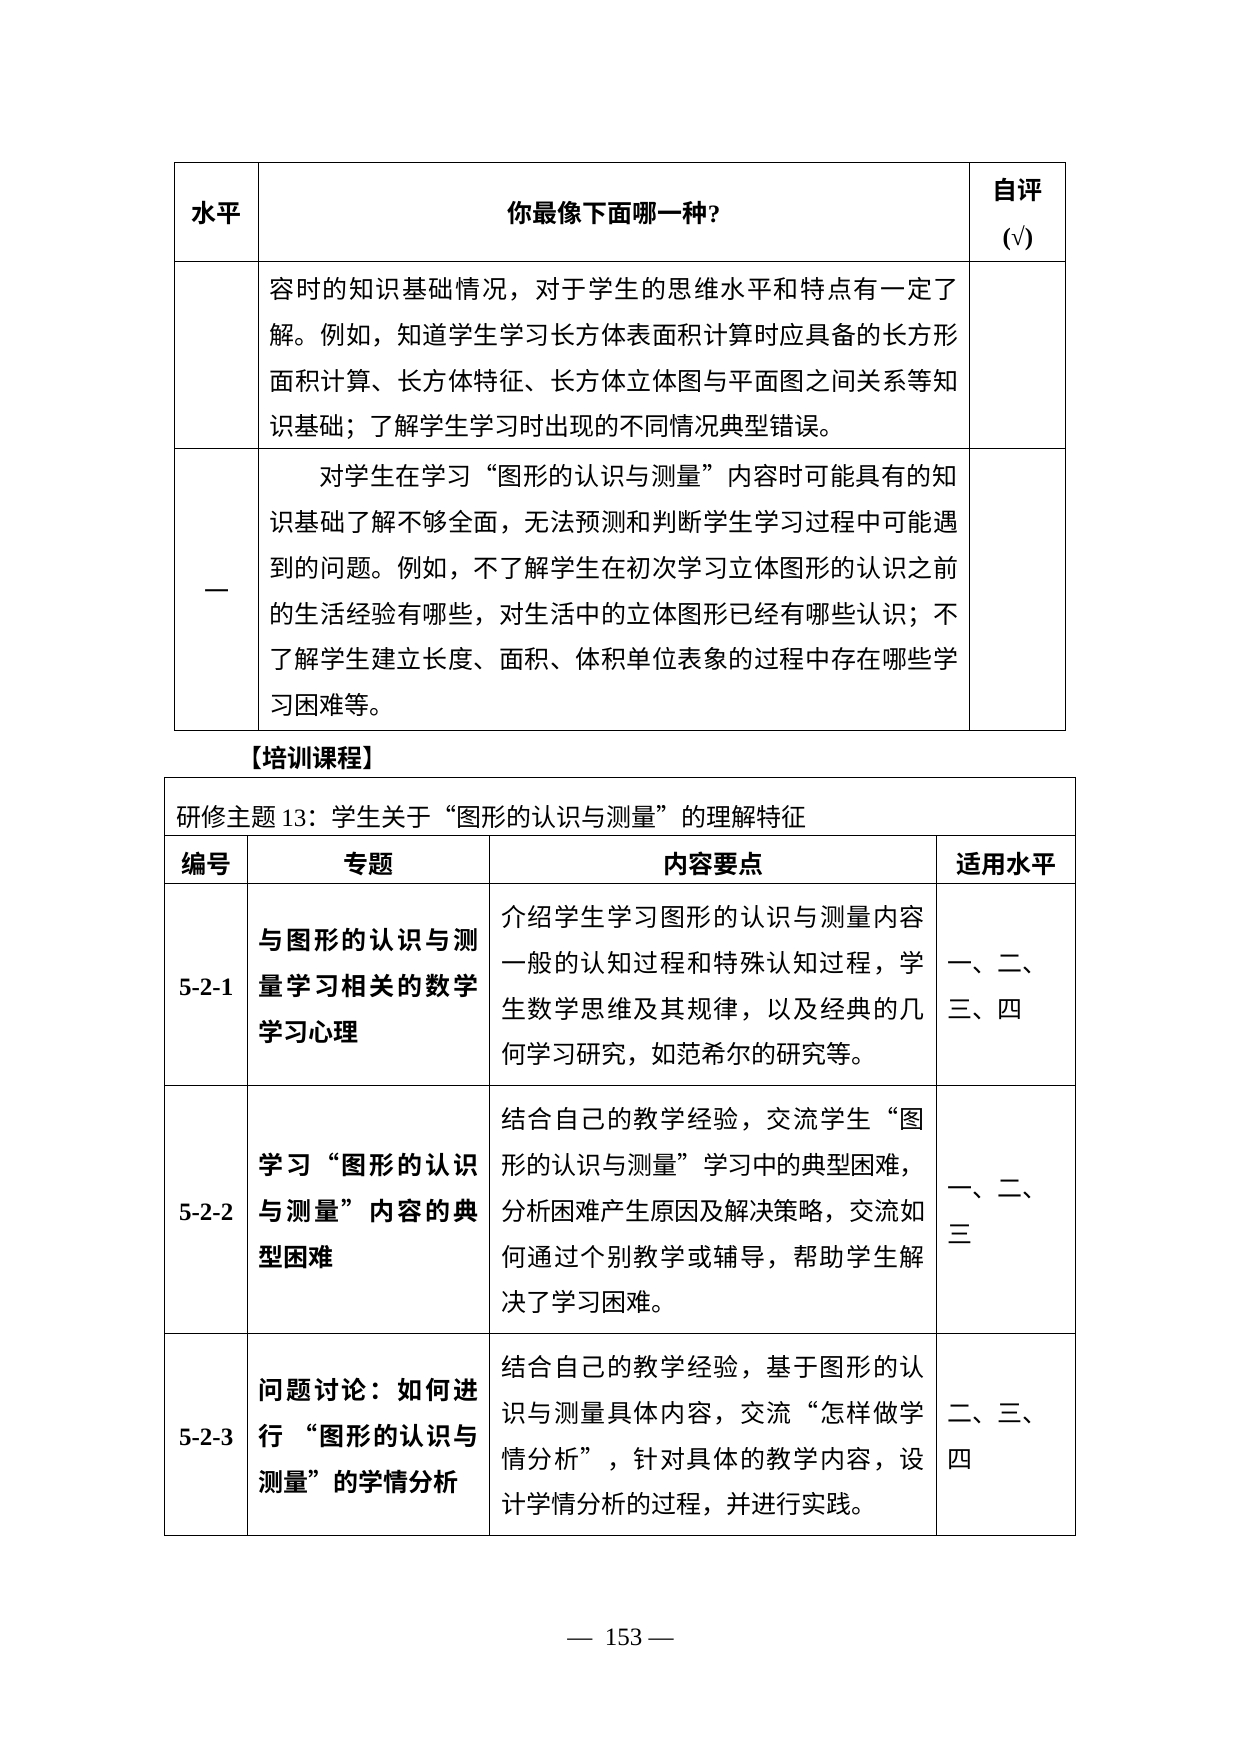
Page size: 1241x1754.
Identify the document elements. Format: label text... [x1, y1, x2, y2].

table_cell [970, 449, 1065, 730]
table_cell 问题讨论：如何进行 “图形的认识与测量”的学情分析 [248, 1334, 489, 1535]
table_header 自评 (√) [970, 163, 1065, 261]
table_cell 一、二、三 [937, 1086, 1075, 1333]
table_cell 5-2-2 [165, 1086, 247, 1333]
table_cell 编号 [165, 836, 247, 883]
table_cell 结合自己的教学经验，交流学生“图形的认识与测量”学习中的典型困难，分析困难产生原因及解决策略，交流如何通过个别教学或辅导，帮助学生解决了学习困难。 [490, 1086, 936, 1333]
table_cell 二 [175, 262, 258, 448]
table_cell 二、三、四 [937, 1334, 1075, 1535]
table_cell 5-2-3 [165, 1334, 247, 1535]
table_cell 与图形的认识与测量学习相关的数学学习心理 [248, 884, 489, 1085]
table_header 水平 [175, 163, 258, 261]
text 【培训课程】 [187, 731, 1053, 777]
table_cell 结合自己的教学经验，基于图形的认识与测量具体内容，交流“怎样做学情分析”，针对具体的教学内容，设计学情分析的过程，并进行实践。 [490, 1334, 936, 1535]
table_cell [259, 262, 969, 448]
table_cell 一、二、三、四 [937, 884, 1075, 1085]
table_cell 5-2-1 [165, 884, 247, 1085]
table_cell 专题 [248, 836, 489, 883]
table_cell 内容要点 [490, 836, 936, 883]
table_header 研修主题13：学生关于“图形的认识与测量”的理解特征 [165, 778, 1075, 835]
table_cell 介绍学生学习图形的认识与测量内容一般的认知过程和特殊认知过程，学生数学思维及其规律，以及经典的几何学习研究，如范希尔的研究等。 [490, 884, 936, 1085]
table_cell [970, 262, 1065, 448]
table_header 你最像下面哪一种? [259, 163, 969, 261]
table_cell 一 [175, 449, 258, 730]
table_cell 适用水平 [937, 836, 1075, 883]
table_cell 对学生在学习“图形的认识与测量”内容时可能具有的知识基础了解不够全面，无法预测和判断学生学习过程中可能遇到的问题。例如，不了解学生在初次学习立体图形的认识之前的生活经验有哪些，对生活中的立体图形已经有哪些认识；不了解学生建立长度、面积、体积单位表象的过程中存在哪些学习困难等。 [259, 449, 969, 730]
table_cell 学习“图形的认识与测量”内容的典型困难 [248, 1086, 489, 1333]
